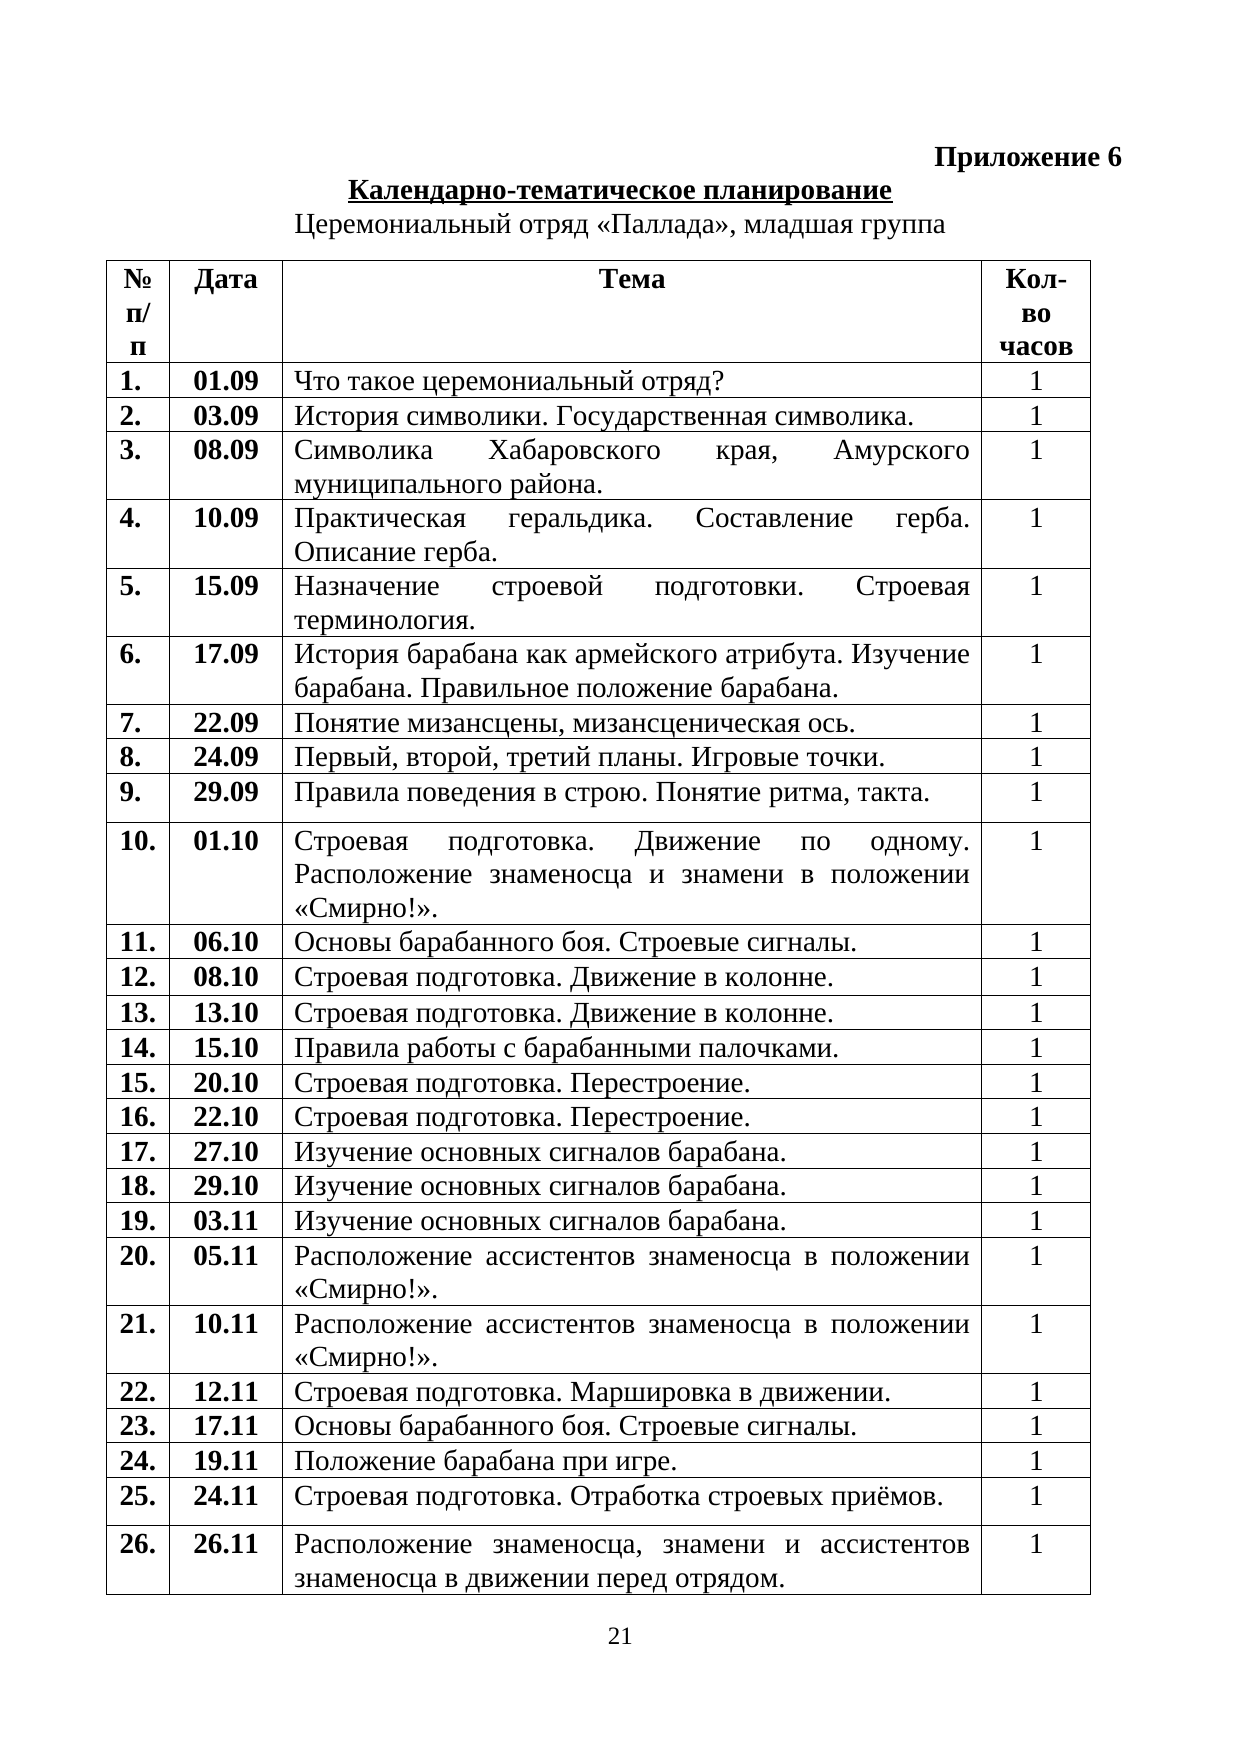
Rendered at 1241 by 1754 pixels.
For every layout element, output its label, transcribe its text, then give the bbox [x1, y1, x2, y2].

table_cell [107, 1065, 169, 1098]
table_cell 1 [982, 1169, 1090, 1202]
table_cell [107, 363, 169, 397]
table_cell Строевая подготовка. Перестроение. [283, 1099, 981, 1133]
table_cell Изучение основных сигналов барабана. [283, 1134, 981, 1167]
table_cell 08.10 [170, 959, 282, 994]
table_cell [107, 823, 169, 923]
table_cell 17.11 [170, 1409, 282, 1442]
table_cell [107, 1526, 169, 1593]
table_cell 20.10 [170, 1065, 282, 1098]
table_cell 1 [982, 925, 1090, 958]
table_cell История символики. Государственная символика. [283, 398, 981, 431]
table_cell 1 [982, 959, 1090, 994]
table_cell Расположение ассистентов знаменосца в положении «Смирно!». [283, 1306, 981, 1373]
table_cell Правила поведения в строю. Понятие ритма, такта. [283, 774, 981, 822]
table_cell 1 [982, 705, 1090, 738]
table_cell [107, 432, 169, 499]
table_cell 01.09 [170, 363, 282, 397]
table_cell [107, 1134, 169, 1167]
table_cell 10.11 [170, 1306, 282, 1373]
table_cell [107, 1409, 169, 1442]
table_cell Основы барабанного боя. Строевые сигналы. [283, 1409, 981, 1442]
table_cell 08.09 [170, 432, 282, 499]
table_cell [107, 1374, 169, 1407]
table_cell Символика Хабаровского края, Амурского муниципального района. [283, 432, 981, 499]
table_cell 05.11 [170, 1238, 282, 1305]
table_cell 1 [982, 1065, 1090, 1098]
table_cell [107, 500, 169, 567]
table_cell [107, 739, 169, 773]
table_cell Строевая подготовка. Перестроение. [283, 1065, 981, 1098]
table_cell Строевая подготовка. Маршировка в движении. [283, 1374, 981, 1407]
table_cell Практическая геральдика. Составление герба. Описание герба. [283, 500, 981, 567]
table_cell Что такое церемониальный отряд? [283, 363, 981, 397]
table_cell Понятие мизансцены, мизансценическая ось. [283, 705, 981, 738]
table_cell Строевая подготовка. Движение по одному. Расположение знаменосца и знамени в положении «Смирно!». [283, 823, 981, 923]
table_cell 1 [982, 1030, 1090, 1064]
table_cell Строевая подготовка. Движение в колонне. [283, 959, 981, 994]
table_cell 24.09 [170, 739, 282, 773]
table_cell 10.09 [170, 500, 282, 567]
table_cell 03.09 [170, 398, 282, 431]
table_cell 1 [982, 1374, 1090, 1407]
table_cell 22.09 [170, 705, 282, 738]
table_cell [107, 637, 169, 704]
table_cell 1 [982, 569, 1090, 636]
subtitle Приложение 6 [118, 139, 1122, 172]
table_cell 26.11 [170, 1526, 282, 1593]
table_cell [107, 1306, 169, 1373]
table_cell [107, 1030, 169, 1064]
table_cell 1 [982, 1099, 1090, 1133]
table_cell 1 [982, 1238, 1090, 1305]
text Церемониальный отряд «Паллада», младшая группа [118, 206, 1122, 239]
table_cell 1 [982, 739, 1090, 773]
table_cell [107, 1099, 169, 1133]
table_cell [107, 1478, 169, 1525]
table_cell 1 [982, 1478, 1090, 1525]
text Календарно-тематическое планирование [118, 172, 1122, 206]
table_cell Изучение основных сигналов барабана. [283, 1203, 981, 1237]
table_cell [107, 1203, 169, 1237]
table_cell 01.10 [170, 823, 282, 923]
table_cell 1 [982, 637, 1090, 704]
table_cell 15.10 [170, 1030, 282, 1064]
table_header Дата [170, 261, 282, 362]
table_cell 06.10 [170, 925, 282, 958]
table_cell [107, 705, 169, 738]
table_cell Изучение основных сигналов барабана. [283, 1169, 981, 1202]
table_cell Положение барабана при игре. [283, 1443, 981, 1477]
table_cell [107, 569, 169, 636]
table_cell 29.10 [170, 1169, 282, 1202]
table_cell 1 [982, 398, 1090, 431]
table_cell [107, 398, 169, 431]
table_cell Расположение знаменосца, знамени и ассистентов знаменосца в движении перед отрядом. [283, 1526, 981, 1593]
table_cell Строевая подготовка. Отработка строевых приёмов. [283, 1478, 981, 1525]
table_cell 03.11 [170, 1203, 282, 1237]
table_cell 1 [982, 996, 1090, 1029]
table_cell 22.10 [170, 1099, 282, 1133]
table_cell [107, 925, 169, 958]
table_cell Первый, второй, третий планы. Игровые точки. [283, 739, 981, 773]
table_cell 1 [982, 1443, 1090, 1477]
table_cell 1 [982, 1526, 1090, 1593]
table_cell Правила работы с барабанными палочками. [283, 1030, 981, 1064]
table_cell [107, 959, 169, 994]
table_header № п/п [107, 261, 169, 362]
table_cell 24.11 [170, 1478, 282, 1525]
table_cell 15.09 [170, 569, 282, 636]
table_cell 1 [982, 1134, 1090, 1167]
table_cell 1 [982, 823, 1090, 923]
table_header Тема [283, 261, 981, 362]
table_cell 27.10 [170, 1134, 282, 1167]
table_cell [107, 996, 169, 1029]
table_cell 19.11 [170, 1443, 282, 1477]
table_cell Расположение ассистентов знаменосца в положении «Смирно!». [283, 1238, 981, 1305]
table_cell [107, 1169, 169, 1202]
table_cell Назначение строевой подготовки. Строевая терминология. [283, 569, 981, 636]
table_cell 1 [982, 500, 1090, 567]
table_cell [107, 774, 169, 822]
table_cell 1 [982, 1409, 1090, 1442]
table_cell 1 [982, 774, 1090, 822]
table_cell 1 [982, 363, 1090, 397]
table_cell 1 [982, 1306, 1090, 1373]
table_cell 12.11 [170, 1374, 282, 1407]
table_cell Строевая подготовка. Движение в колонне. [283, 996, 981, 1029]
table_cell [107, 1443, 169, 1477]
table_cell Основы барабанного боя. Строевые сигналы. [283, 925, 981, 958]
table_cell 1 [982, 432, 1090, 499]
table_cell 17.09 [170, 637, 282, 704]
table_cell 13.10 [170, 996, 282, 1029]
table_cell [107, 1238, 169, 1305]
table_header Кол-во часов [982, 261, 1090, 362]
table_cell 1 [982, 1203, 1090, 1237]
table_cell История барабана как армейского атрибута. Изучение барабана. Правильное положение барабана. [283, 637, 981, 704]
table_cell 29.09 [170, 774, 282, 822]
